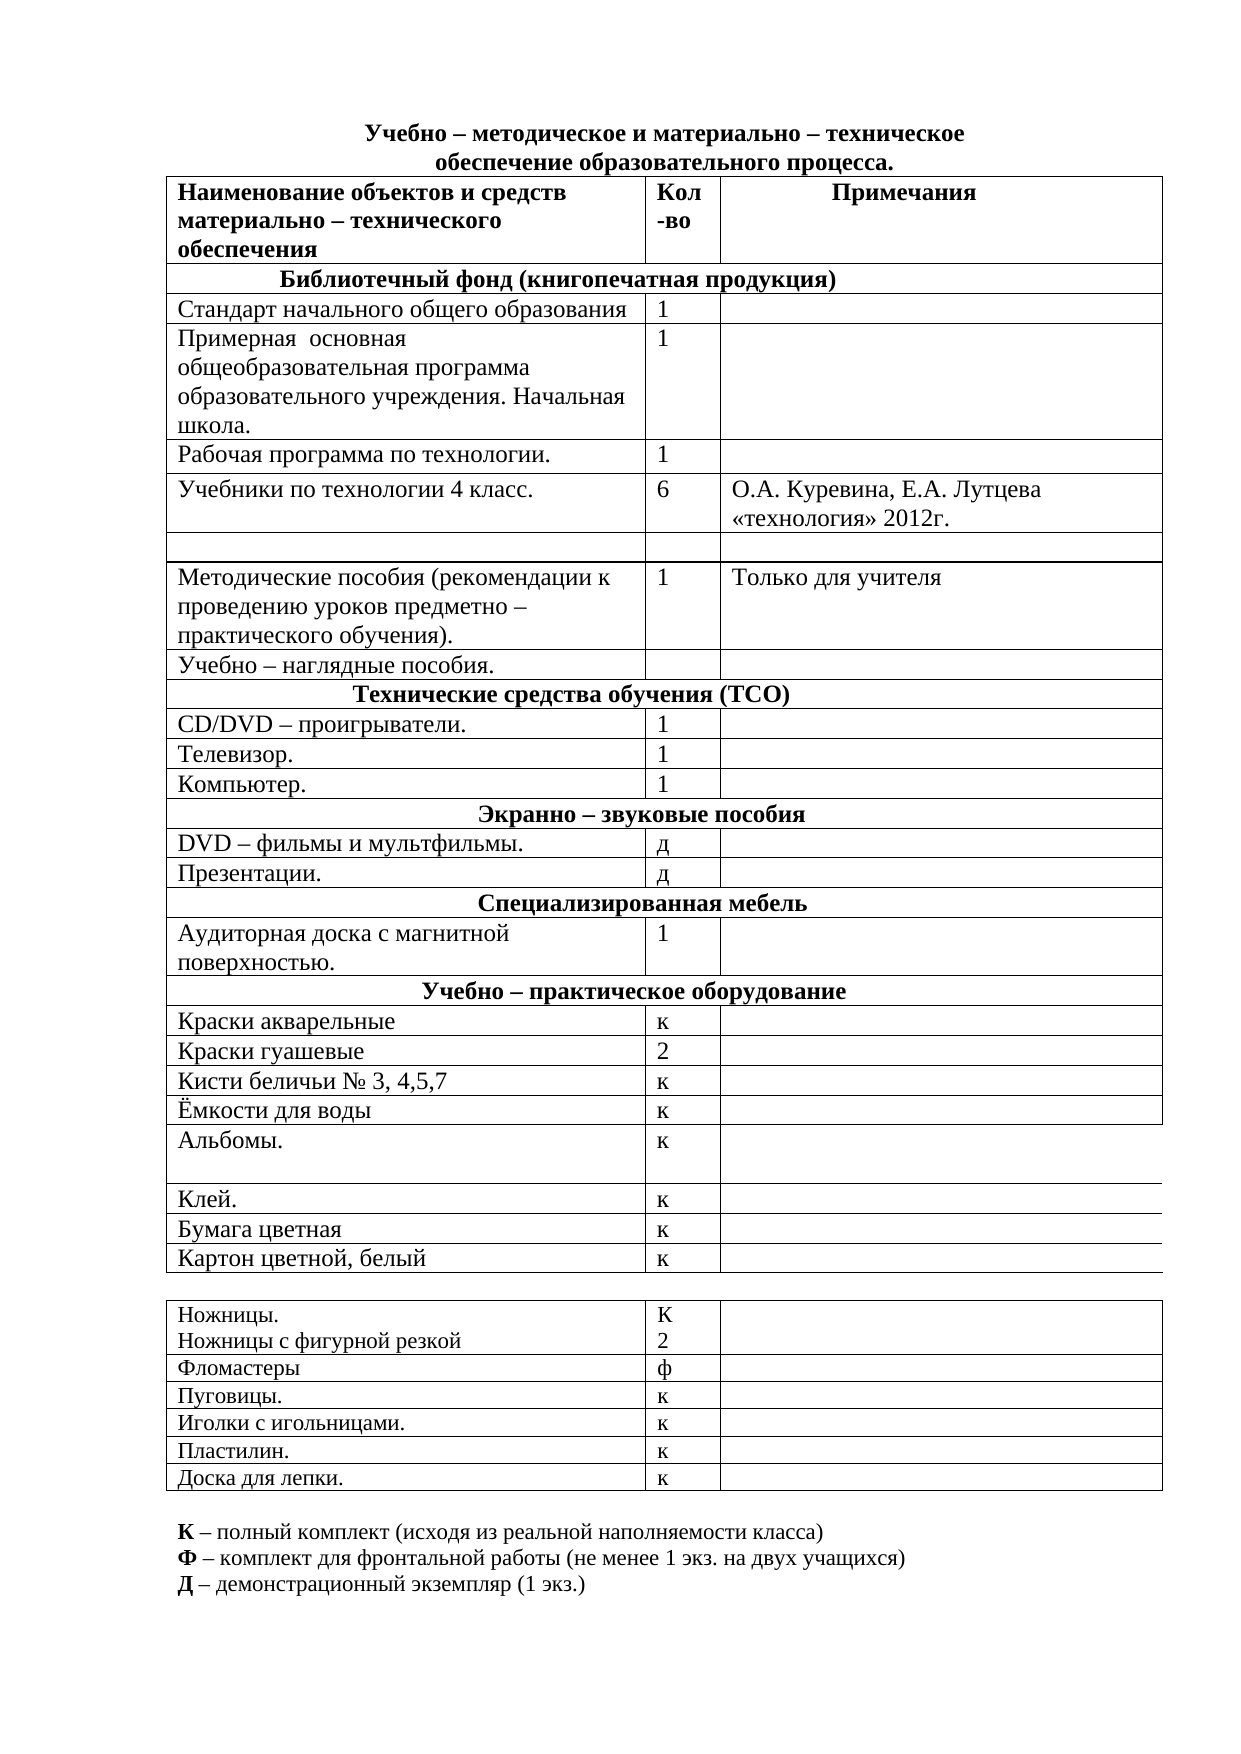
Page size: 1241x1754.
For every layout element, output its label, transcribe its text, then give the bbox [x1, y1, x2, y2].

table_cell Доска для лепки. [167, 1464, 645, 1490]
table_cell к [646, 1409, 720, 1436]
table_cell Методические пособия (рекомендации к проведению уроков предметно – практического обучения). [167, 563, 645, 649]
table_cell Учебники по технологии 4 класс. [167, 474, 645, 532]
table_cell к [646, 1244, 720, 1272]
table_cell к [646, 1125, 720, 1183]
table_cell Только для учителя [721, 563, 1162, 649]
table_cell [721, 709, 1162, 738]
table_cell к [646, 1096, 720, 1124]
table_cell к [646, 1006, 720, 1035]
table_cell Специализированная мебель [167, 888, 1162, 917]
text обеспечение образовательного процесса. [177, 147, 1152, 176]
table_cell Фломастеры [167, 1355, 645, 1381]
table_cell Аудиторная доска с магнитной поверхностью. [167, 918, 645, 975]
table_header К 2 [646, 1301, 720, 1353]
table_cell [721, 829, 1162, 857]
table_cell 1 [646, 769, 720, 798]
table_cell [721, 1183, 1163, 1213]
table_cell [721, 1036, 1162, 1065]
table_cell к [646, 1066, 720, 1094]
table_cell к [646, 1184, 720, 1213]
text К – полный комплект (исходя из реальной наполняемости класса) [177, 1518, 1152, 1544]
table_cell [721, 533, 1162, 561]
table_cell [721, 1243, 1163, 1272]
table_cell 6 [646, 474, 720, 532]
table_cell [721, 1066, 1162, 1094]
table_cell Кисти беличьи № 3, 4,5,7 [167, 1066, 645, 1094]
table_header Ножницы. Ножницы с фигурной резкой [167, 1301, 645, 1353]
table_cell [721, 1006, 1162, 1035]
table_cell Альбомы. [167, 1125, 645, 1183]
table_header Примечания [721, 177, 1162, 263]
table_cell [721, 294, 1162, 322]
table_cell [721, 440, 1162, 473]
table_cell [721, 1213, 1163, 1242]
table_cell [646, 533, 720, 561]
table_cell 2 [646, 1036, 720, 1065]
table_cell ф [646, 1355, 720, 1381]
table_cell к [646, 1464, 720, 1490]
table_cell [721, 1096, 1162, 1124]
table_cell Учебно – практическое оборудование [167, 976, 1162, 1005]
table_cell [721, 650, 1162, 678]
table_cell к [646, 1437, 720, 1463]
table_cell 1 [646, 563, 720, 649]
table_cell [721, 1382, 1162, 1408]
text Д – демонстрационный экземпляр (1 экз.) [177, 1571, 1152, 1597]
table_cell DVD – фильмы и мультфильмы. [167, 829, 645, 857]
table_cell Бумага цветная [167, 1214, 645, 1242]
table_cell Учебно – наглядные пособия. [167, 650, 645, 678]
table_cell Презентации. [167, 858, 645, 887]
text Учебно – методическое и материально – техническое [177, 118, 1152, 147]
table_header [721, 1301, 1162, 1353]
table_cell 1 [646, 709, 720, 738]
table_cell Клей. [167, 1184, 645, 1213]
table_cell Краски акварельные [167, 1006, 645, 1035]
table_cell Картон цветной, белый [167, 1244, 645, 1272]
table_cell Краски гуашевые [167, 1036, 645, 1065]
table_cell 1 [646, 440, 720, 473]
table_cell Иголки с игольницами. [167, 1409, 645, 1436]
table_cell [721, 1125, 1163, 1183]
table_cell Ёмкости для воды [167, 1096, 645, 1124]
table_cell Технические средства обучения (ТСО) [167, 680, 1162, 708]
text Ф – комплект для фронтальной работы (не менее 1 экз. на двух учащихся) [177, 1544, 1152, 1571]
table_cell Телевизор. [167, 739, 645, 768]
table_cell [721, 918, 1162, 975]
table_cell Стандарт начального общего образования [167, 294, 645, 322]
table_cell 1 [646, 739, 720, 768]
table_header Наименование объектов и средств материально – технического обеспечения [167, 177, 645, 263]
table_cell Примерная основная общеобразовательная программа образовательного учреждения. Начальная школа. [167, 324, 645, 438]
table_cell [721, 1409, 1162, 1436]
table_cell [721, 1464, 1162, 1490]
table_cell [721, 324, 1162, 438]
table_cell Экранно – звуковые пособия [167, 799, 1162, 827]
table_cell д [646, 858, 720, 887]
table_cell к [646, 1214, 720, 1242]
table_cell Рабочая программа по технологии. [167, 440, 645, 473]
table_cell [721, 1355, 1162, 1381]
table_cell 1 [646, 918, 720, 975]
table_cell 1 [646, 324, 720, 438]
table_header Кол -во [646, 177, 720, 263]
table_cell Библиотечный фонд (книгопечатная продукция) [167, 264, 1162, 293]
table_cell [721, 739, 1162, 768]
table_cell О.А. Куревина, Е.А. Лутцева «технология» 2012г. [721, 474, 1162, 532]
table_cell CD/DVD – проигрыватели. [167, 709, 645, 738]
table_cell [721, 858, 1162, 887]
table_cell [167, 533, 645, 561]
table_cell Пластилин. [167, 1437, 645, 1463]
table_cell Компьютер. [167, 769, 645, 798]
table_cell [721, 1437, 1162, 1463]
table_cell Пуговицы. [167, 1382, 645, 1408]
table_cell [646, 650, 720, 678]
table_cell [721, 769, 1162, 798]
table_cell 1 [646, 294, 720, 322]
table_cell к [646, 1382, 720, 1408]
table_cell д [646, 829, 720, 857]
